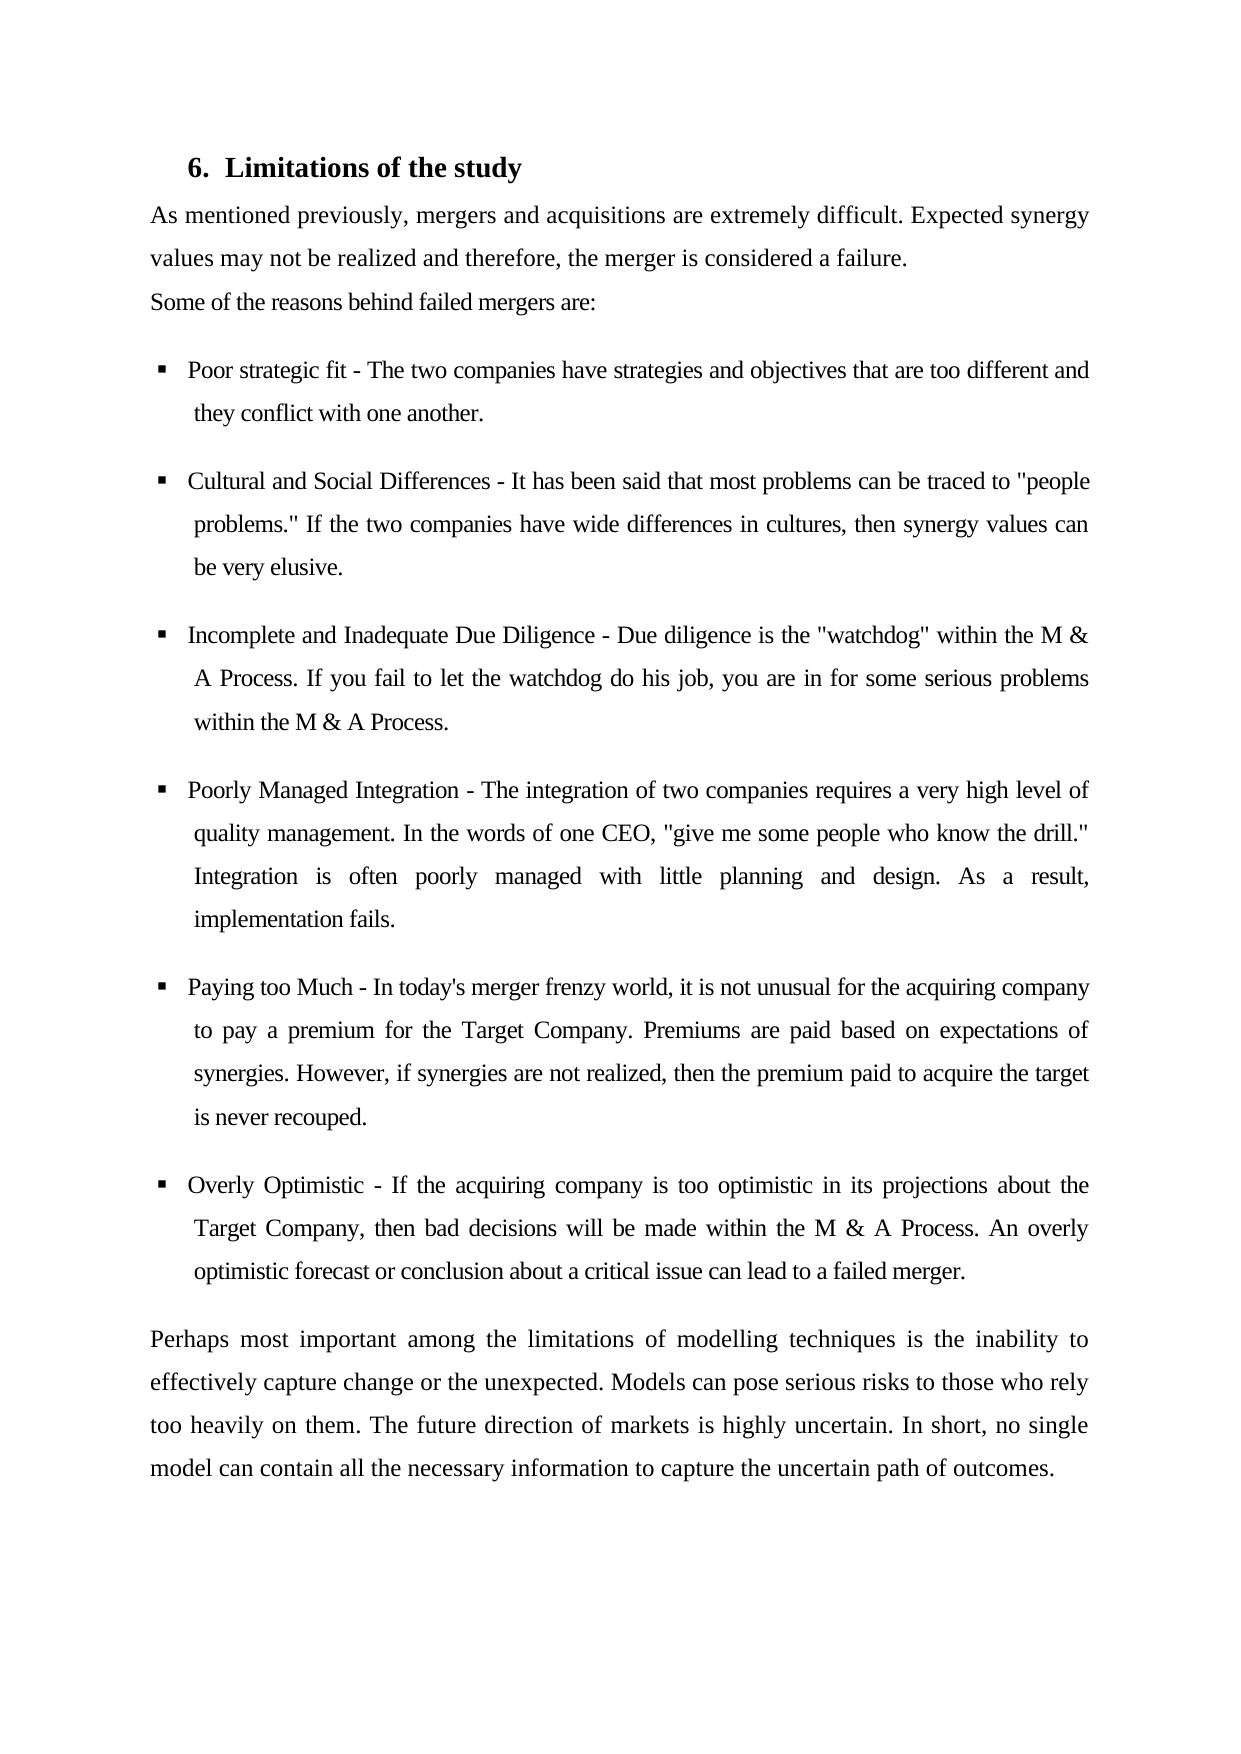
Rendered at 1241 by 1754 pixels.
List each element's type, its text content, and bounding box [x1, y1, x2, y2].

text Perhaps most important among the limitations of modelling techniques is the inability to effectively capture change or the unexpected. Models can pose serious risks to those who rely too heavily on them. The future direction of markets is highly uncertain. In short, no single model can contain all the necessary information to capture the uncertain path of outcomes. [150, 1324, 1090, 1482]
list Limitations of the study [187, 150, 1090, 183]
text As mentioned previously, mergers and acquisitions are extremely difficult. Expected synergy values may not be realized and therefore, the merger is considered a failure. [150, 200, 1090, 272]
list Poor strategic fit - The two companies have strategies and objectives that are too different and they conflict with one another. [156, 355, 1090, 427]
list Overly Optimistic - If the acquiring company is too optimistic in its projections about the Target Company, then bad decisions will be made within the M & A Process. An overly optimistic forecast or conclusion about a critical issue can lead to a failed merger. [156, 1170, 1090, 1285]
list Cultural and Social Differences - It has been said that most problems can be traced to "people problems." If the two companies have wide differences in cultures, then synergy values can be very elusive. [156, 466, 1090, 581]
list Poorly Managed Integration - The integration of two companies requires a very high level of quality management. In the words of one CEO, "give me some people who know the drill." Integration is often poorly managed with little planning and design. As a result, implementation fails. [156, 775, 1090, 933]
list Incomplete and Inadequate Due Diligence - Due diligence is the "watchdog" within the M & A Process. If you fail to let the watchdog do his job, you are in for some serious problems within the M & A Process. [156, 620, 1090, 735]
list Paying too Much - In today's merger frenzy world, it is not unusual for the acquiring company to pay a premium for the Target Company. Premiums are paid based on expectations of synergies. However, if synergies are not realized, then the premium paid to acquire the target is never recouped. [156, 972, 1090, 1130]
list Some of the reasons behind failed mergers are: [150, 287, 1090, 315]
